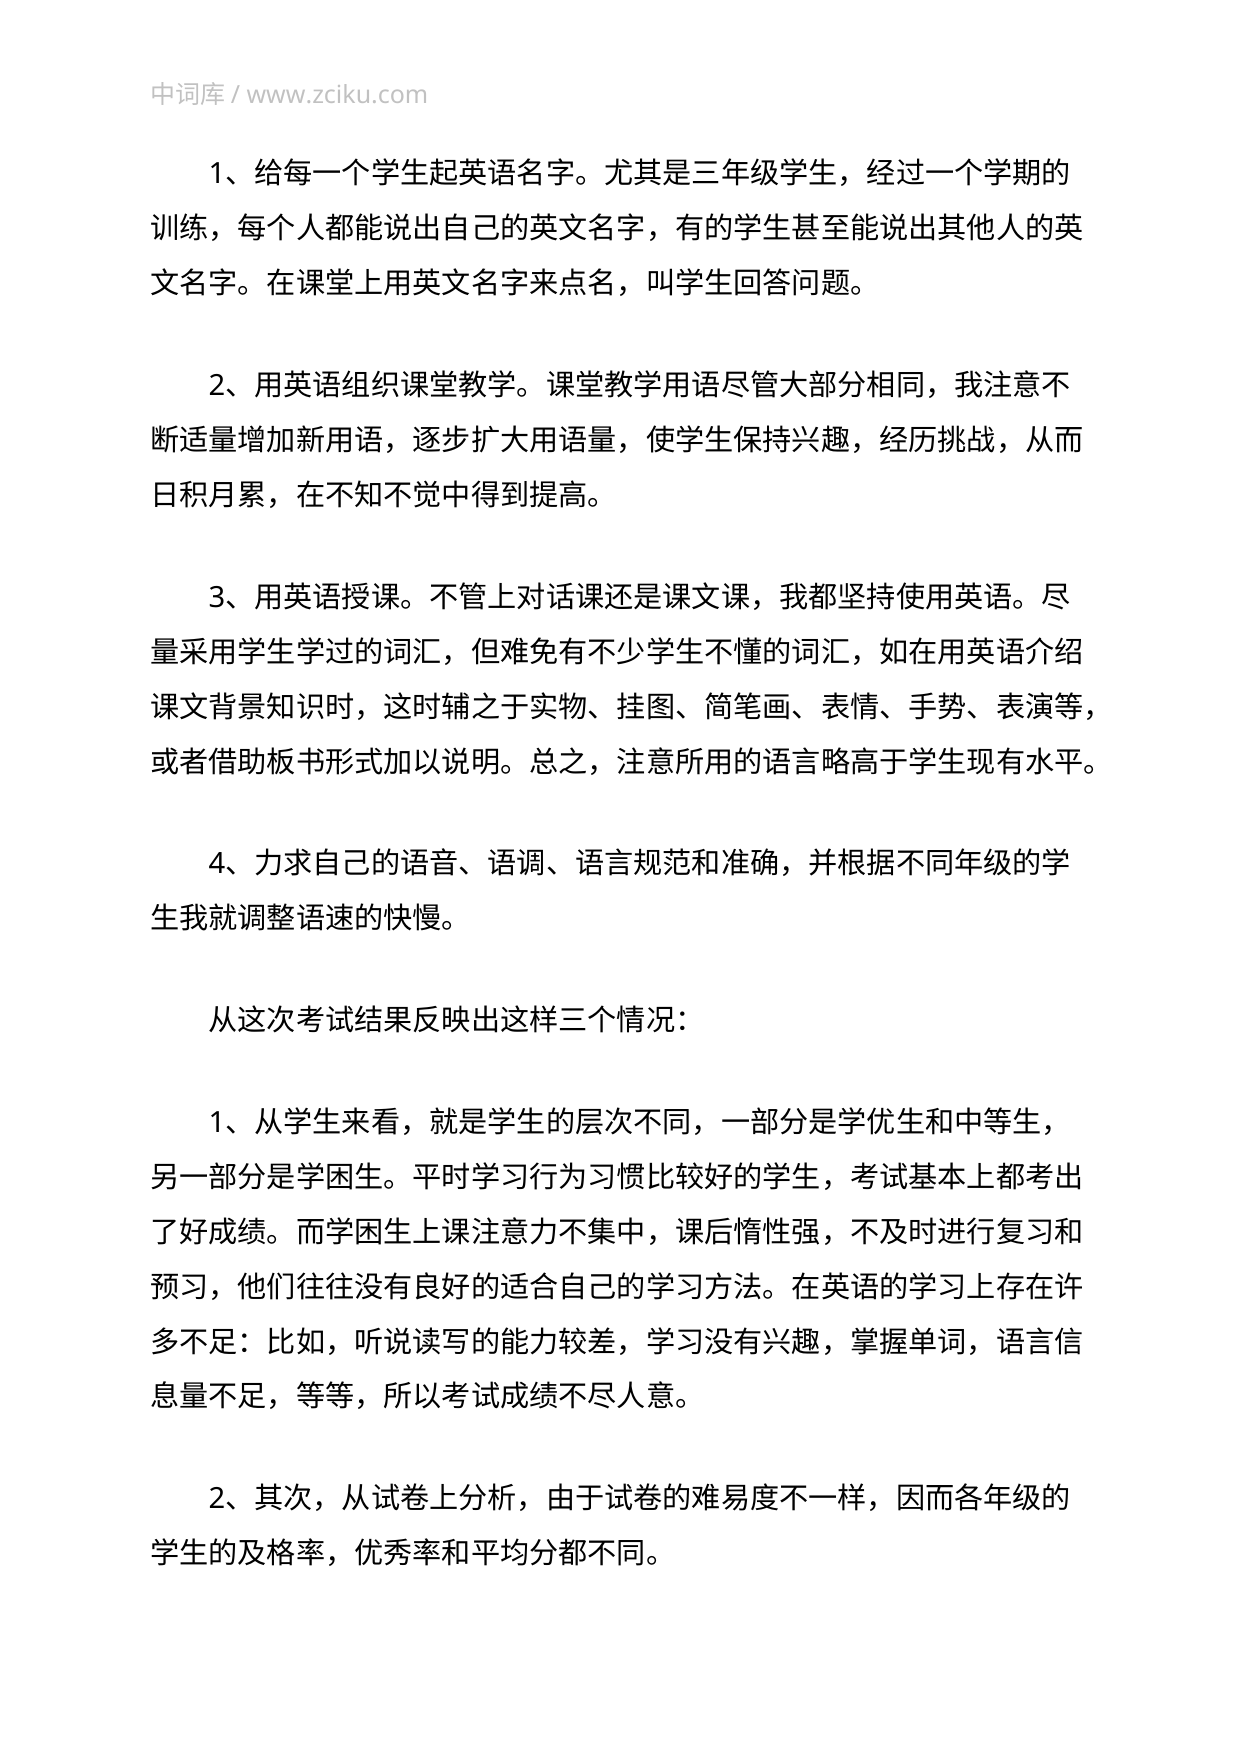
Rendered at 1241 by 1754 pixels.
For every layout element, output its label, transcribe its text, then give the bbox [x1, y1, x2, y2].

text 2、用英语组织课堂教学。课堂教学用语尽管大部分相同，我注意不断适量增加新用语，逐步扩大用语量，使学生保持兴趣，经历挑战，从而日积月累，在不知不觉中得到提高。 [150, 362, 1090, 514]
text 从这次考试结果反映出这样三个情况： [150, 997, 1090, 1039]
text 2、其次，从试卷上分析，由于试卷的难易度不一样，因而各年级的学生的及格率，优秀率和平均分都不同。 [150, 1475, 1090, 1572]
text 1、从学生来看，就是学生的层次不同，一部分是学优生和中等生，另一部分是学困生。平时学习行为习惯比较好的学生，考试基本上都考出了好成绩。而学困生上课注意力不集中，课后惰性强，不及时进行复习和预习，他们往往没有良好的适合自己的学习方法。在英语的学习上存在许多不足：比如，听说读写的能力较差，学习没有兴趣，掌握单词，语言信息量不足，等等，所以考试成绩不尽人意。 [150, 1098, 1090, 1415]
text 4、力求自己的语音、语调、语言规范和准确，并根据不同年级的学生我就调整语速的快慢。 [150, 840, 1090, 937]
text 3、用英语授课。不管上对话课还是课文课，我都坚持使用英语。尽量采用学生学过的词汇，但难免有不少学生不懂的词汇，如在用英语介绍课文背景知识时，这时辅之于实物、挂图、简笔画、表情、手势、表演等，或者借助板书形式加以说明。总之，注意所用的语言略高于学生现有水平。 [150, 573, 1090, 780]
text 1、给每一个学生起英语名字。尤其是三年级学生，经过一个学期的训练，每个人都能说出自己的英文名字，有的学生甚至能说出其他人的英文名字。在课堂上用英文名字来点名，叫学生回答问题。 [150, 150, 1090, 302]
